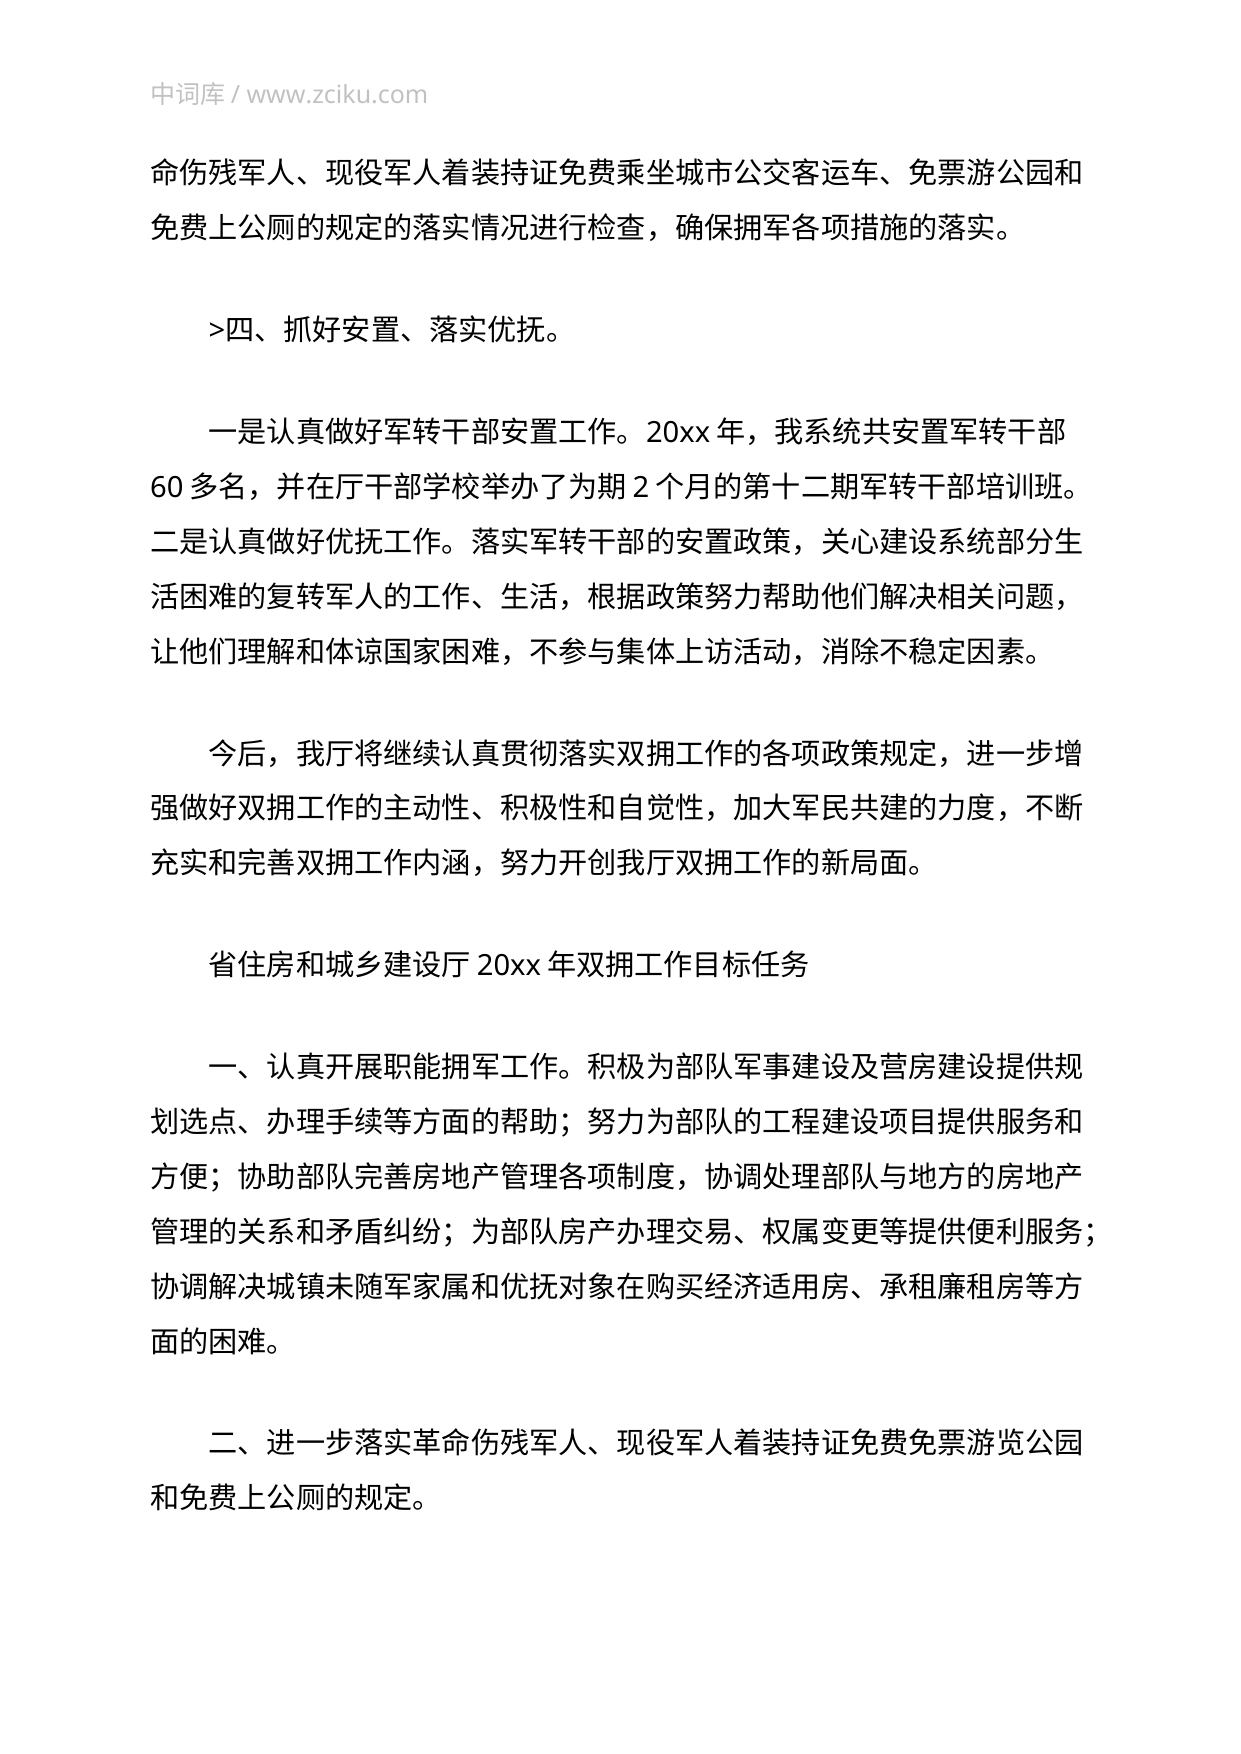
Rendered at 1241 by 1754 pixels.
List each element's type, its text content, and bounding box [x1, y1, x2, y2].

text 一是认真做好军转干部安置工作。20xx年，我系统共安置军转干部60多名，并在厅干部学校举办了为期2个月的第十二期军转干部培训班。二是认真做好优抚工作。落实军转干部的安置政策，关心建设系统部分生活困难的复转军人的工作、生活，根据政策努力帮助他们解决相关问题，让他们理解和体谅国家困难，不参与集体上访活动，消除不稳定因素。 [150, 409, 1090, 671]
text 一、认真开展职能拥军工作。积极为部队军事建设及营房建设提供规划选点、办理手续等方面的帮助；努力为部队的工程建设项目提供服务和方便；协助部队完善房地产管理各项制度，协调处理部队与地方的房地产管理的关系和矛盾纠纷；为部队房产办理交易、权属变更等提供便利服务；协调解决城镇未随军家属和优抚对象在购买经济适用房、承租廉租房等方面的困难。 [150, 1044, 1090, 1361]
text 今后，我厅将继续认真贯彻落实双拥工作的各项政策规定，进一步增强做好双拥工作的主动性、积极性和自觉性，加大军民共建的力度，不断充实和完善双拥工作内涵，努力开创我厅双拥工作的新局面。 [150, 730, 1090, 882]
text >四、抓好安置、落实优抚。 [150, 307, 1090, 349]
text 省住房和城乡建设厅20xx年双拥工作目标任务 [150, 942, 1090, 984]
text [150, 150, 1090, 247]
text 二、进一步落实革命伤残军人、现役军人着装持证免费免票游览公园和免费上公厕的规定。 [150, 1420, 1090, 1517]
